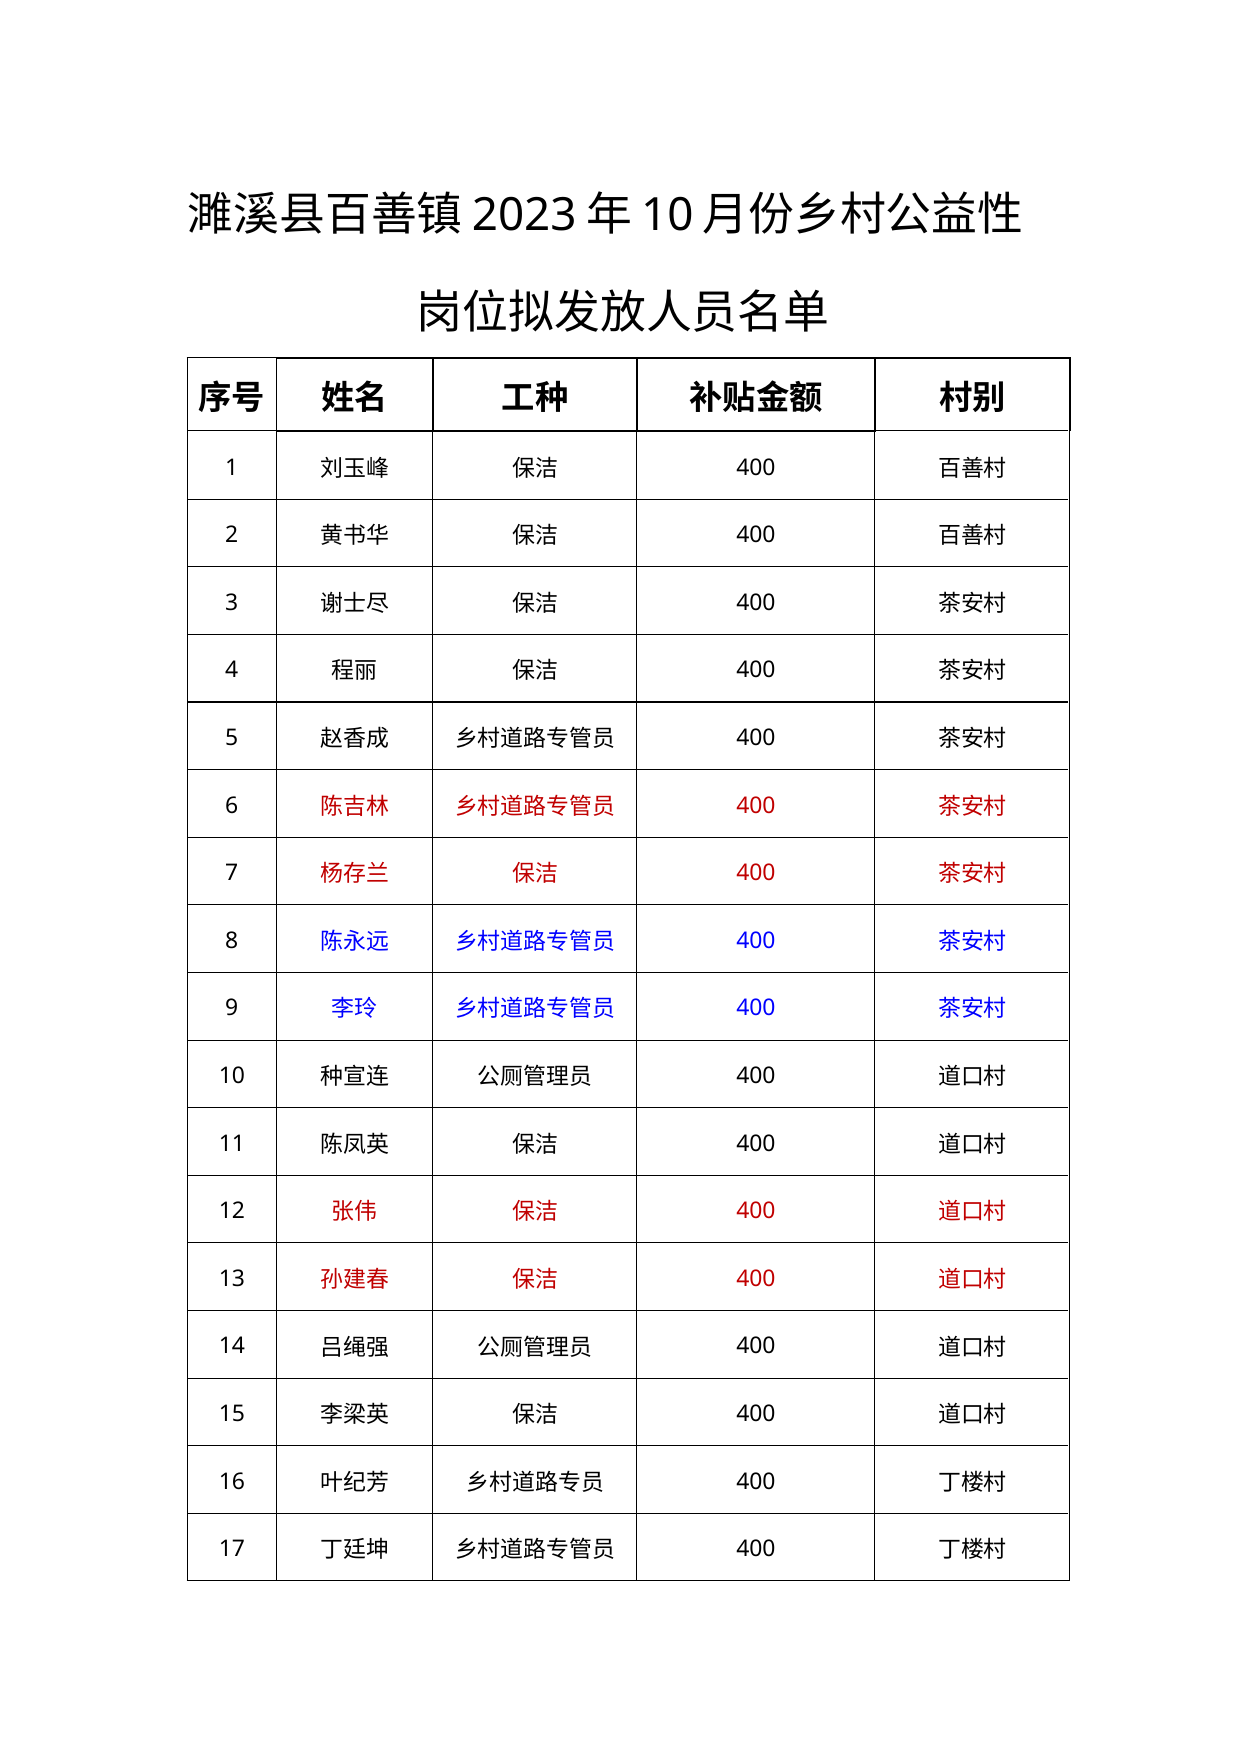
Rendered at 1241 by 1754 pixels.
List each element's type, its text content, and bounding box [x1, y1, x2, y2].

table_cell 400 [637, 1514, 874, 1580]
table_cell 12 [188, 1176, 276, 1242]
table_header 序号 [188, 358, 276, 430]
table_cell 公厕管理员 [433, 1041, 636, 1107]
table_cell 杨存兰 [277, 838, 432, 904]
table_cell 黄书华 [277, 500, 432, 566]
table_cell 道口村 [875, 1040, 1069, 1107]
table_cell 400 [637, 973, 874, 1039]
table_cell 3 [188, 567, 276, 634]
table_cell 400 [637, 1379, 874, 1445]
table_header 姓名 [277, 359, 432, 430]
table_cell 道口村 [875, 1242, 1069, 1310]
table_cell 400 [637, 1446, 874, 1513]
table_cell 11 [188, 1108, 276, 1175]
table_cell 丁楼村 [875, 1445, 1069, 1513]
table_cell 叶纪芳 [277, 1446, 432, 1513]
table_cell 乡村道路专管员 [433, 973, 636, 1039]
table_cell 4 [188, 635, 276, 701]
table_cell 陈吉林 [277, 770, 432, 837]
table_cell 保洁 [433, 432, 636, 499]
table_cell 保洁 [433, 1176, 636, 1242]
table_header 补贴金额 [638, 359, 874, 430]
table_cell 400 [637, 1176, 874, 1242]
table_cell 保洁 [433, 1379, 636, 1445]
table_cell 6 [188, 770, 276, 837]
table_cell 保洁 [433, 1108, 636, 1175]
table_cell 道口村 [875, 1175, 1069, 1242]
table_cell 陈永远 [277, 905, 432, 972]
table_cell 程丽 [277, 635, 432, 701]
table_cell 乡村道路专管员 [433, 905, 636, 972]
table_cell 保洁 [433, 1243, 636, 1310]
table_cell 茶安村 [875, 634, 1069, 701]
table_cell 乡村道路专员 [433, 1446, 636, 1513]
table_cell 道口村 [875, 1107, 1069, 1175]
table_cell 道口村 [875, 1378, 1069, 1445]
table_cell 400 [637, 905, 874, 972]
table_cell 5 [188, 703, 276, 769]
table_cell 李玲 [277, 973, 432, 1039]
table_cell 刘玉峰 [277, 432, 432, 499]
table_cell 吕绳强 [277, 1311, 432, 1377]
table_cell 茶安村 [875, 566, 1069, 634]
table_cell 400 [637, 770, 874, 837]
text 岗位拟发放人员名单 [187, 259, 1053, 357]
table_cell 9 [188, 973, 276, 1039]
table_cell 丁廷坤 [277, 1514, 432, 1580]
table_cell 2 [188, 500, 276, 566]
table_cell 400 [637, 1311, 874, 1377]
table_cell 陈凤英 [277, 1108, 432, 1175]
table_cell 保洁 [433, 500, 636, 566]
table_cell 16 [188, 1446, 276, 1513]
table_cell 公厕管理员 [433, 1311, 636, 1377]
table_cell 400 [637, 703, 874, 769]
table_cell 茶安村 [875, 769, 1069, 837]
table_cell 1 [188, 431, 276, 499]
table_cell 百善村 [875, 499, 1069, 566]
table_cell 400 [637, 567, 874, 634]
table_cell 孙建春 [277, 1243, 432, 1310]
table_cell 种宣连 [277, 1041, 432, 1107]
table_cell 400 [637, 1041, 874, 1107]
table_cell 7 [188, 838, 276, 904]
table_cell 百善村 [875, 430, 1069, 499]
table_cell 张伟 [277, 1176, 432, 1242]
table_cell 李梁英 [277, 1379, 432, 1445]
table_cell 13 [188, 1243, 276, 1310]
table_cell 茶安村 [875, 972, 1069, 1039]
table_cell 茶安村 [875, 837, 1069, 904]
table_cell 400 [637, 635, 874, 701]
text 濉溪县百善镇2023年10月份乡村公益性 [187, 162, 1053, 259]
table_cell 赵香成 [277, 703, 432, 769]
table_cell 丁楼村 [875, 1513, 1069, 1580]
table_cell 谢士尽 [277, 567, 432, 634]
table_cell 乡村道路专管员 [433, 703, 636, 769]
table_cell 400 [637, 1108, 874, 1175]
table_cell 15 [188, 1379, 276, 1445]
table_cell 400 [637, 500, 874, 566]
table_cell 保洁 [433, 567, 636, 634]
table_header 村别 [876, 359, 1069, 430]
table_cell 400 [637, 432, 874, 499]
table_cell 400 [637, 838, 874, 904]
table_cell 10 [188, 1041, 276, 1107]
table_cell 乡村道路专管员 [433, 770, 636, 837]
table_cell 乡村道路专管员 [433, 1514, 636, 1580]
table_cell 17 [188, 1514, 276, 1580]
table_cell 保洁 [433, 635, 636, 701]
table_cell 400 [637, 1243, 874, 1310]
table_cell 8 [188, 905, 276, 972]
table_cell 保洁 [433, 838, 636, 904]
table_cell 茶安村 [875, 904, 1069, 972]
table_header 工种 [434, 359, 636, 430]
table_cell 道口村 [875, 1310, 1069, 1377]
table_cell 14 [188, 1311, 276, 1377]
table_cell 茶安村 [875, 701, 1069, 769]
